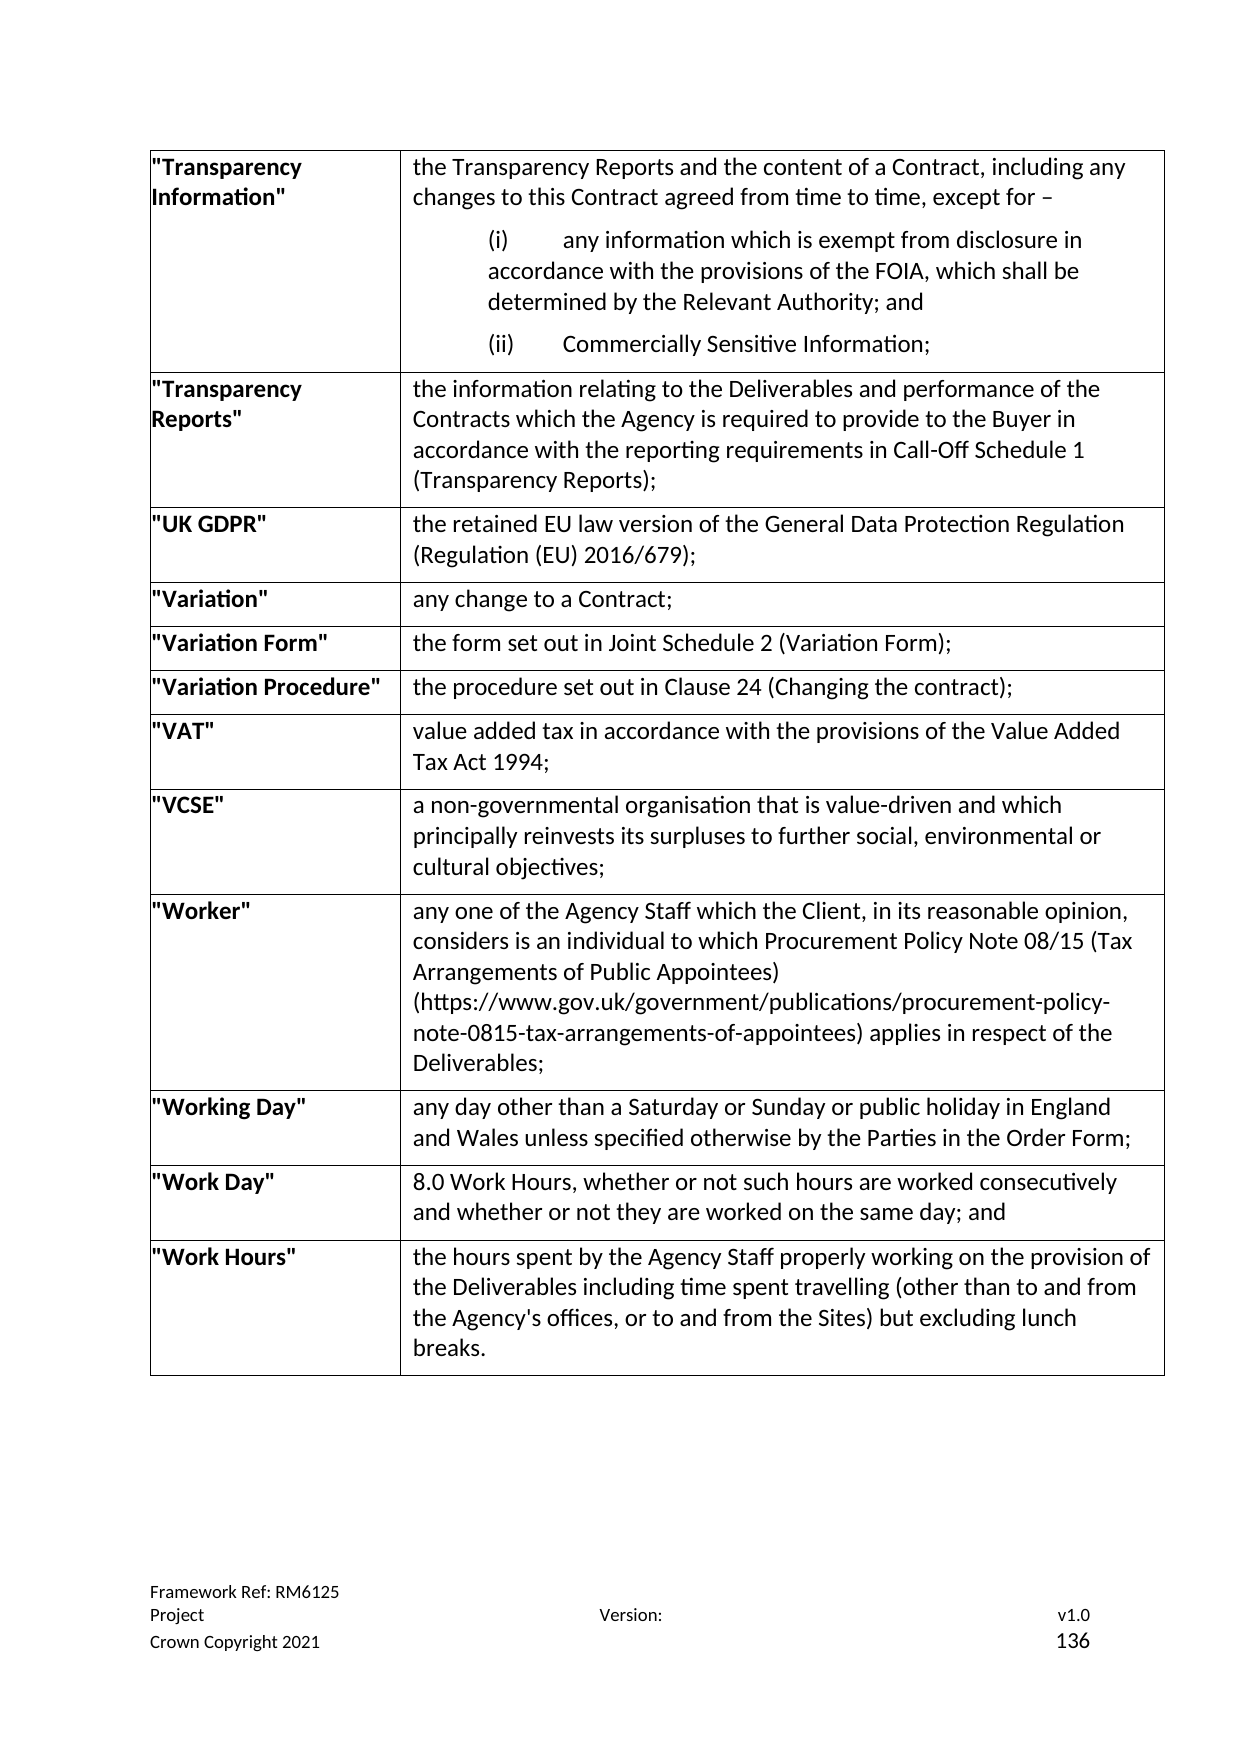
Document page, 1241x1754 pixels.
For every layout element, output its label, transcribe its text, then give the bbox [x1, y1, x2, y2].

table_cell a non-governmental organisation that is value-driven and which principally reinvests its surpluses to further social, environmental or cultural objectives; [401, 790, 1164, 894]
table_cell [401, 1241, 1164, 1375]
table_cell "VAT" [151, 715, 400, 789]
table_cell "VCSE" [151, 790, 400, 894]
table_cell "Worker" [151, 895, 400, 1090]
table_cell the procedure set out in Clause 24 (Changing the contract); [401, 671, 1164, 714]
table_cell "Work Hours" [151, 1241, 400, 1375]
table_cell any one of the Agency Staff which the Client, in its reasonable opinion, considers is an individual to which Procurement Policy Note 08/15 (Tax Arrangements of Public Appointees) (https://www.gov.uk/government/publications/procurement-policy-note-0815-tax-arrangements-of-appointees) applies in respect of the Deliverables; [401, 895, 1164, 1090]
table_cell "UK GDPR" [151, 508, 400, 582]
table_cell any day other than a Saturday or Sunday or public holiday in England and Wales unless specified otherwise by the Parties in the Order Form; [401, 1091, 1164, 1165]
table_cell "Variation Procedure" [151, 671, 400, 714]
table_cell "Transparency Information" [151, 151, 400, 372]
table_cell any change to a Contract; [401, 583, 1164, 626]
table_cell the retained EU law version of the General Data Protection Regulation (Regulation (EU) 2016/679); [401, 508, 1164, 582]
table_cell value added tax in accordance with the provisions of the Value Added Tax Act 1994; [401, 715, 1164, 789]
table_cell "Working Day" [151, 1091, 400, 1165]
table_cell the Transparency Reports and the content of a Contract, including any changes to this Contract agreed from time to time, except for – (i) any information which is exempt from disclosure in accordance with the provisions of the FOIA, which shall be determined by the Relevant Authority; and (ii) Commercially Sensitive Information; [401, 151, 1164, 372]
table_cell "Transparency Reports" [151, 373, 400, 507]
table_cell the form set out in Joint Schedule 2 (Variation Form); [401, 627, 1164, 670]
table_cell "Variation Form" [151, 627, 400, 670]
table_cell 8.0 Work Hours, whether or not such hours are worked consecutively and whether or not they are worked on the same day; and [401, 1166, 1164, 1239]
table_cell "Work Day" [151, 1166, 400, 1239]
table_cell the information relating to the Deliverables and performance of the Contracts which the Agency is required to provide to the Buyer in accordance with the reporting requirements in Call-Off Schedule 1 (Transparency Reports); [401, 373, 1164, 507]
table_cell "Variation" [151, 583, 400, 626]
